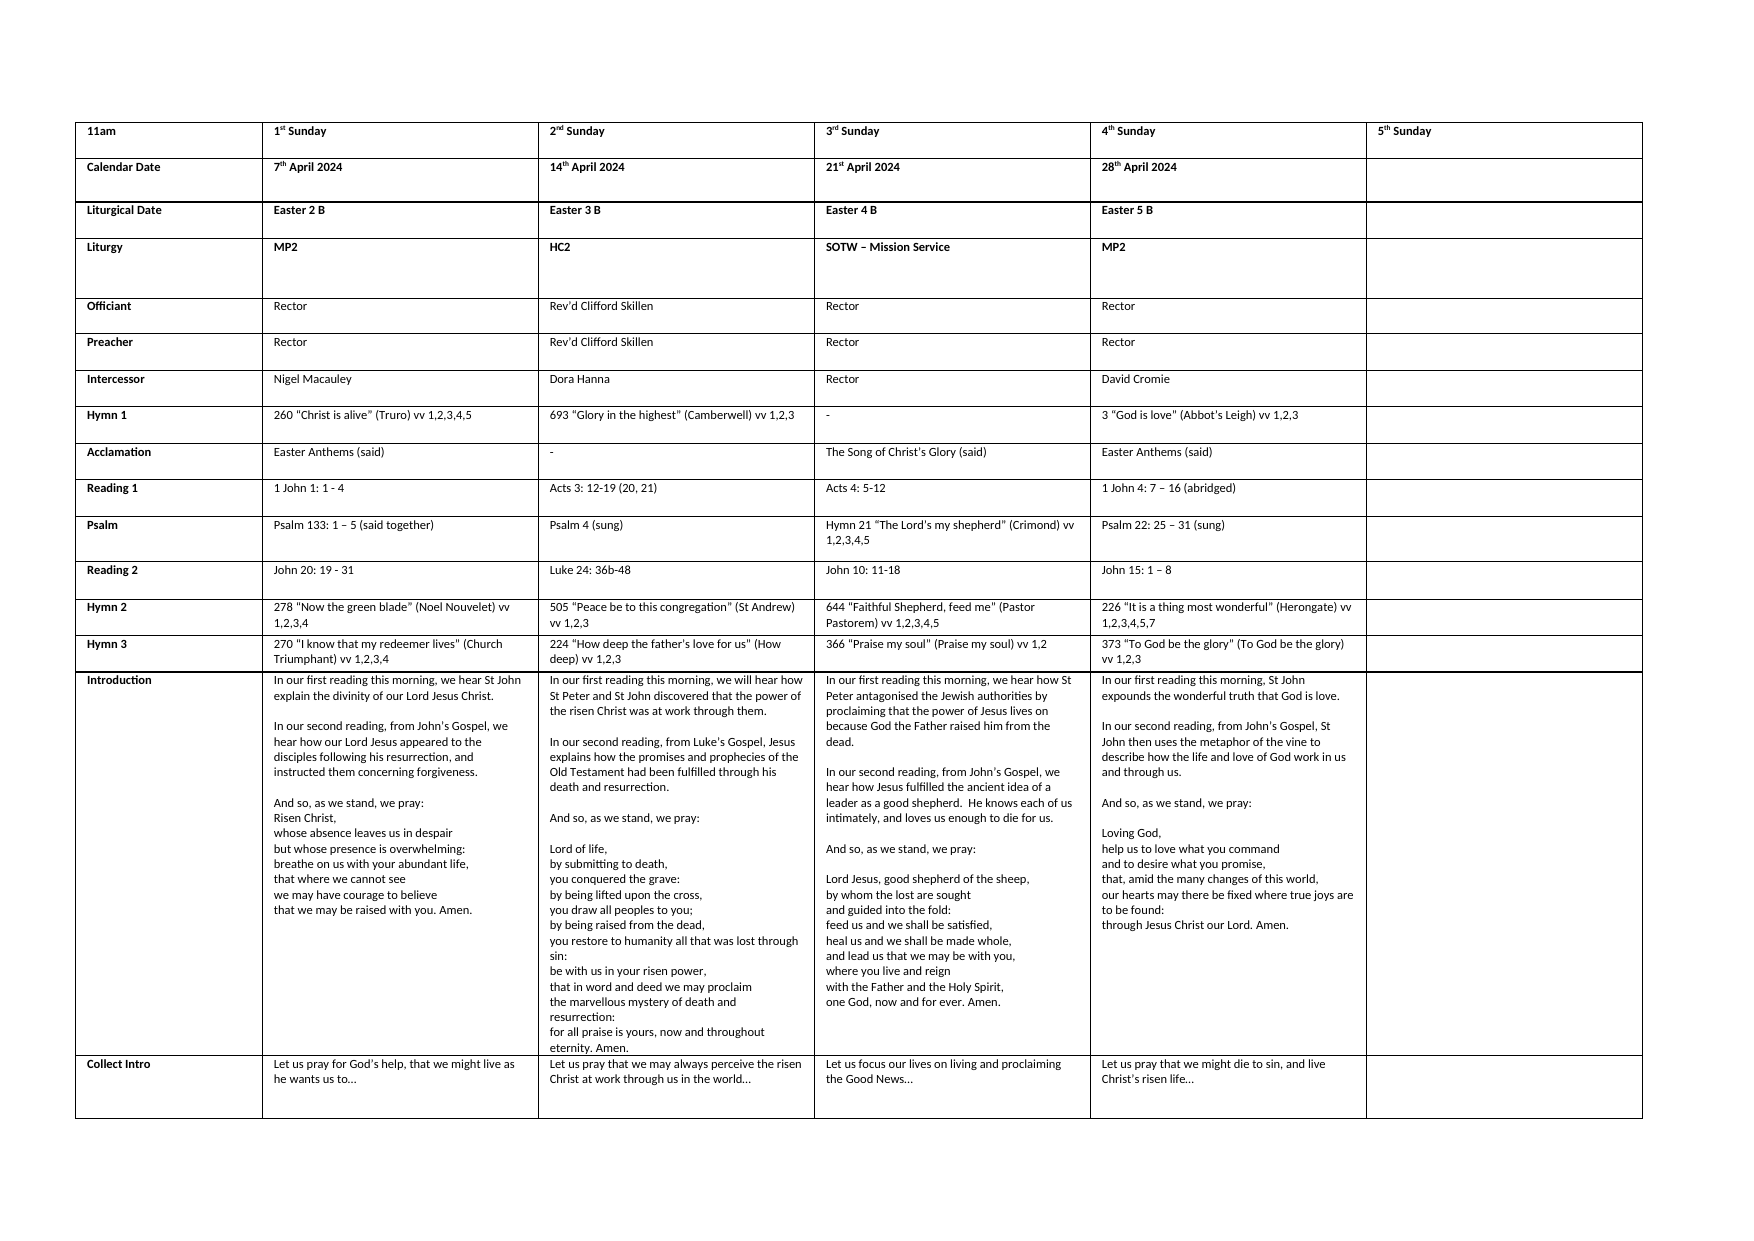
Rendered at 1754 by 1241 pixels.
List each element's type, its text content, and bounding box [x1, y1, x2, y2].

table_cell Reading 2 [76, 562, 262, 598]
table_cell Hymn 1 [76, 407, 262, 443]
table_cell Nigel Macauley [263, 371, 538, 406]
table_cell Psalm 4 (sung) [539, 517, 814, 561]
table_cell The Song of Christ’s Glory (said) [815, 444, 1090, 479]
table_cell 3 “God is love” (Abbot’s Leigh) vv 1,2,3 [1091, 407, 1366, 443]
table_cell David Cromie [1091, 371, 1366, 406]
table_cell - [815, 407, 1090, 443]
table_cell Preacher [76, 334, 262, 370]
table_header 4th Sunday [1091, 123, 1366, 158]
table_cell Easter Anthems (said) [263, 444, 538, 479]
table_cell Introduction [76, 673, 262, 1055]
table_cell 21st April 2024 [815, 159, 1090, 201]
table_cell Liturgy [76, 239, 262, 297]
table_cell [1367, 673, 1642, 1055]
table_cell Rector [1091, 334, 1366, 370]
table_header 11am [76, 123, 262, 158]
table_cell [1367, 159, 1642, 201]
table_cell MP2 [263, 239, 538, 297]
table_cell 505 “Peace be to this congregation” (St Andrew) vv 1,2,3 [539, 600, 814, 635]
table_cell Hymn 3 [76, 636, 262, 671]
table_cell Collect Intro [76, 1056, 262, 1118]
table_cell Rector [1091, 299, 1366, 333]
table_cell Easter 5 B [1091, 203, 1366, 238]
table_cell [1367, 334, 1642, 370]
table_cell Rev’d Clifford Skillen [539, 334, 814, 370]
table_cell 224 “How deep the father’s love for us” (How deep) vv 1,2,3 [539, 636, 814, 671]
table_cell SOTW – Mission Service [815, 239, 1090, 297]
table_cell Luke 24: 36b-48 [539, 562, 814, 598]
table_cell Rector [815, 299, 1090, 333]
table_cell Rector [263, 299, 538, 333]
table_header 2nd Sunday [539, 123, 814, 158]
table_cell Easter 3 B [539, 203, 814, 238]
table_cell 366 “Praise my soul” (Praise my soul) vv 1,2 [815, 636, 1090, 671]
table_cell In our first reading this morning, we will hear how St Peter and St John discovered that the power of the risen Christ was at work through them. In our second reading, from Luke’s Gospel, Jesus explains how the promises and prophecies of the Old Testament had been fulfilled through his death and resurrection. And so, as we stand, we pray: Lord of life, by submitting to death, you conquered the grave: by being lifted upon the cross, you draw all peoples to you; by being raised from the dead, you restore to humanity all that was lost through sin: be with us in your risen power, that in word and deed we may proclaim the marvellous mystery of death and resurrection: for all praise is yours, now and throughout eternity. Amen. [539, 673, 814, 1055]
table_cell In our first reading this morning, we hear how St Peter antagonised the Jewish authorities by proclaiming that the power of Jesus lives on because God the Father raised him from the dead. In our second reading, from John’s Gospel, we hear how Jesus fulfilled the ancient idea of a leader as a good shepherd. He knows each of us intimately, and loves us enough to die for us. And so, as we stand, we pray: Lord Jesus, good shepherd of the sheep, by whom the lost are sought and guided into the fold: feed us and we shall be satisfied, heal us and we shall be made whole, and lead us that we may be with you, where you live and reign with the Father and the Holy Spirit, one God, now and for ever. Amen. [815, 673, 1090, 1055]
table_cell 1 John 4: 7 – 16 (abridged) [1091, 480, 1366, 516]
table_cell Acclamation [76, 444, 262, 479]
table_cell 7th April 2024 [263, 159, 538, 201]
table_cell Let us pray that we might die to sin, and live Christ’s risen life… [1091, 1056, 1366, 1118]
table_cell Intercessor [76, 371, 262, 406]
table_cell 278 “Now the green blade” (Noel Nouvelet) vv 1,2,3,4 [263, 600, 538, 635]
table_cell [1367, 480, 1642, 516]
table_cell [1367, 444, 1642, 479]
table_cell [1367, 562, 1642, 598]
table_cell [1367, 407, 1642, 443]
table_cell Let us focus our lives on living and proclaiming the Good News… [815, 1056, 1090, 1118]
table_header 1st Sunday [263, 123, 538, 158]
table_cell In our first reading this morning, we hear St John explain the divinity of our Lord Jesus Christ. In our second reading, from John’s Gospel, we hear how our Lord Jesus appeared to the disciples following his resurrection, and instructed them concerning forgiveness. And so, as we stand, we pray: Risen Christ, whose absence leaves us in despair but whose presence is overwhelming: breathe on us with your abundant life, that where we cannot see we may have courage to believe that we may be raised with you. Amen. [263, 673, 538, 1055]
table_cell [1367, 371, 1642, 406]
table_cell Acts 3: 12-19 (20, 21) [539, 480, 814, 516]
table_cell [1367, 636, 1642, 671]
table_cell [1367, 600, 1642, 635]
table_cell Acts 4: 5-12 [815, 480, 1090, 516]
table_cell 270 “I know that my redeemer lives” (Church Triumphant) vv 1,2,3,4 [263, 636, 538, 671]
table_cell In our first reading this morning, St John expounds the wonderful truth that God is love. In our second reading, from John’s Gospel, St John then uses the metaphor of the vine to describe how the life and love of God work in us and through us. And so, as we stand, we pray: Loving God, help us to love what you command and to desire what you promise, that, amid the many changes of this world, our hearts may there be fixed where true joys are to be found: through Jesus Christ our Lord. Amen. [1091, 673, 1366, 1055]
table_cell Hymn 21 “The Lord’s my shepherd” (Crimond) vv 1,2,3,4,5 [815, 517, 1090, 561]
table_cell Psalm 22: 25 – 31 (sung) [1091, 517, 1366, 561]
table_cell Rector [263, 334, 538, 370]
table_cell 260 “Christ is alive” (Truro) vv 1,2,3,4,5 [263, 407, 538, 443]
table_cell Psalm [76, 517, 262, 561]
table_cell [1367, 203, 1642, 238]
table_cell Rector [815, 334, 1090, 370]
table_cell Rector [815, 371, 1090, 406]
table_cell [1367, 239, 1642, 297]
table_cell 14th April 2024 [539, 159, 814, 201]
table_cell Dora Hanna [539, 371, 814, 406]
table_cell Psalm 133: 1 – 5 (said together) [263, 517, 538, 561]
table_cell 693 “Glory in the highest” (Camberwell) vv 1,2,3 [539, 407, 814, 443]
table_cell Liturgical Date [76, 203, 262, 238]
table_cell 28th April 2024 [1091, 159, 1366, 201]
table_cell Calendar Date [76, 159, 262, 201]
table_cell HC2 [539, 239, 814, 297]
table_cell 1 John 1: 1 - 4 [263, 480, 538, 516]
table_cell Easter 2 B [263, 203, 538, 238]
table_cell Let us pray for God’s help, that we might live as he wants us to… [263, 1056, 538, 1118]
table_cell Easter 4 B [815, 203, 1090, 238]
table_cell 373 “To God be the glory” (To God be the glory) vv 1,2,3 [1091, 636, 1366, 671]
table_cell Hymn 2 [76, 600, 262, 635]
table_cell John 20: 19 - 31 [263, 562, 538, 598]
table_cell [1367, 517, 1642, 561]
table_cell John 15: 1 – 8 [1091, 562, 1366, 598]
table_header 5th Sunday [1367, 123, 1642, 158]
table_cell Let us pray that we may always perceive the risen Christ at work through us in the world… [539, 1056, 814, 1118]
table_cell - [539, 444, 814, 479]
table_header 3rd Sunday [815, 123, 1090, 158]
table_cell [1367, 299, 1642, 333]
table_cell 644 “Faithful Shepherd, feed me” (Pastor Pastorem) vv 1,2,3,4,5 [815, 600, 1090, 635]
table_cell John 10: 11-18 [815, 562, 1090, 598]
table_cell MP2 [1091, 239, 1366, 297]
table_cell Reading 1 [76, 480, 262, 516]
table_cell Rev’d Clifford Skillen [539, 299, 814, 333]
table_cell [1367, 1056, 1642, 1118]
table_cell 226 “It is a thing most wonderful” (Herongate) vv 1,2,3,4,5,7 [1091, 600, 1366, 635]
table_cell Officiant [76, 299, 262, 333]
table_cell Easter Anthems (said) [1091, 444, 1366, 479]
